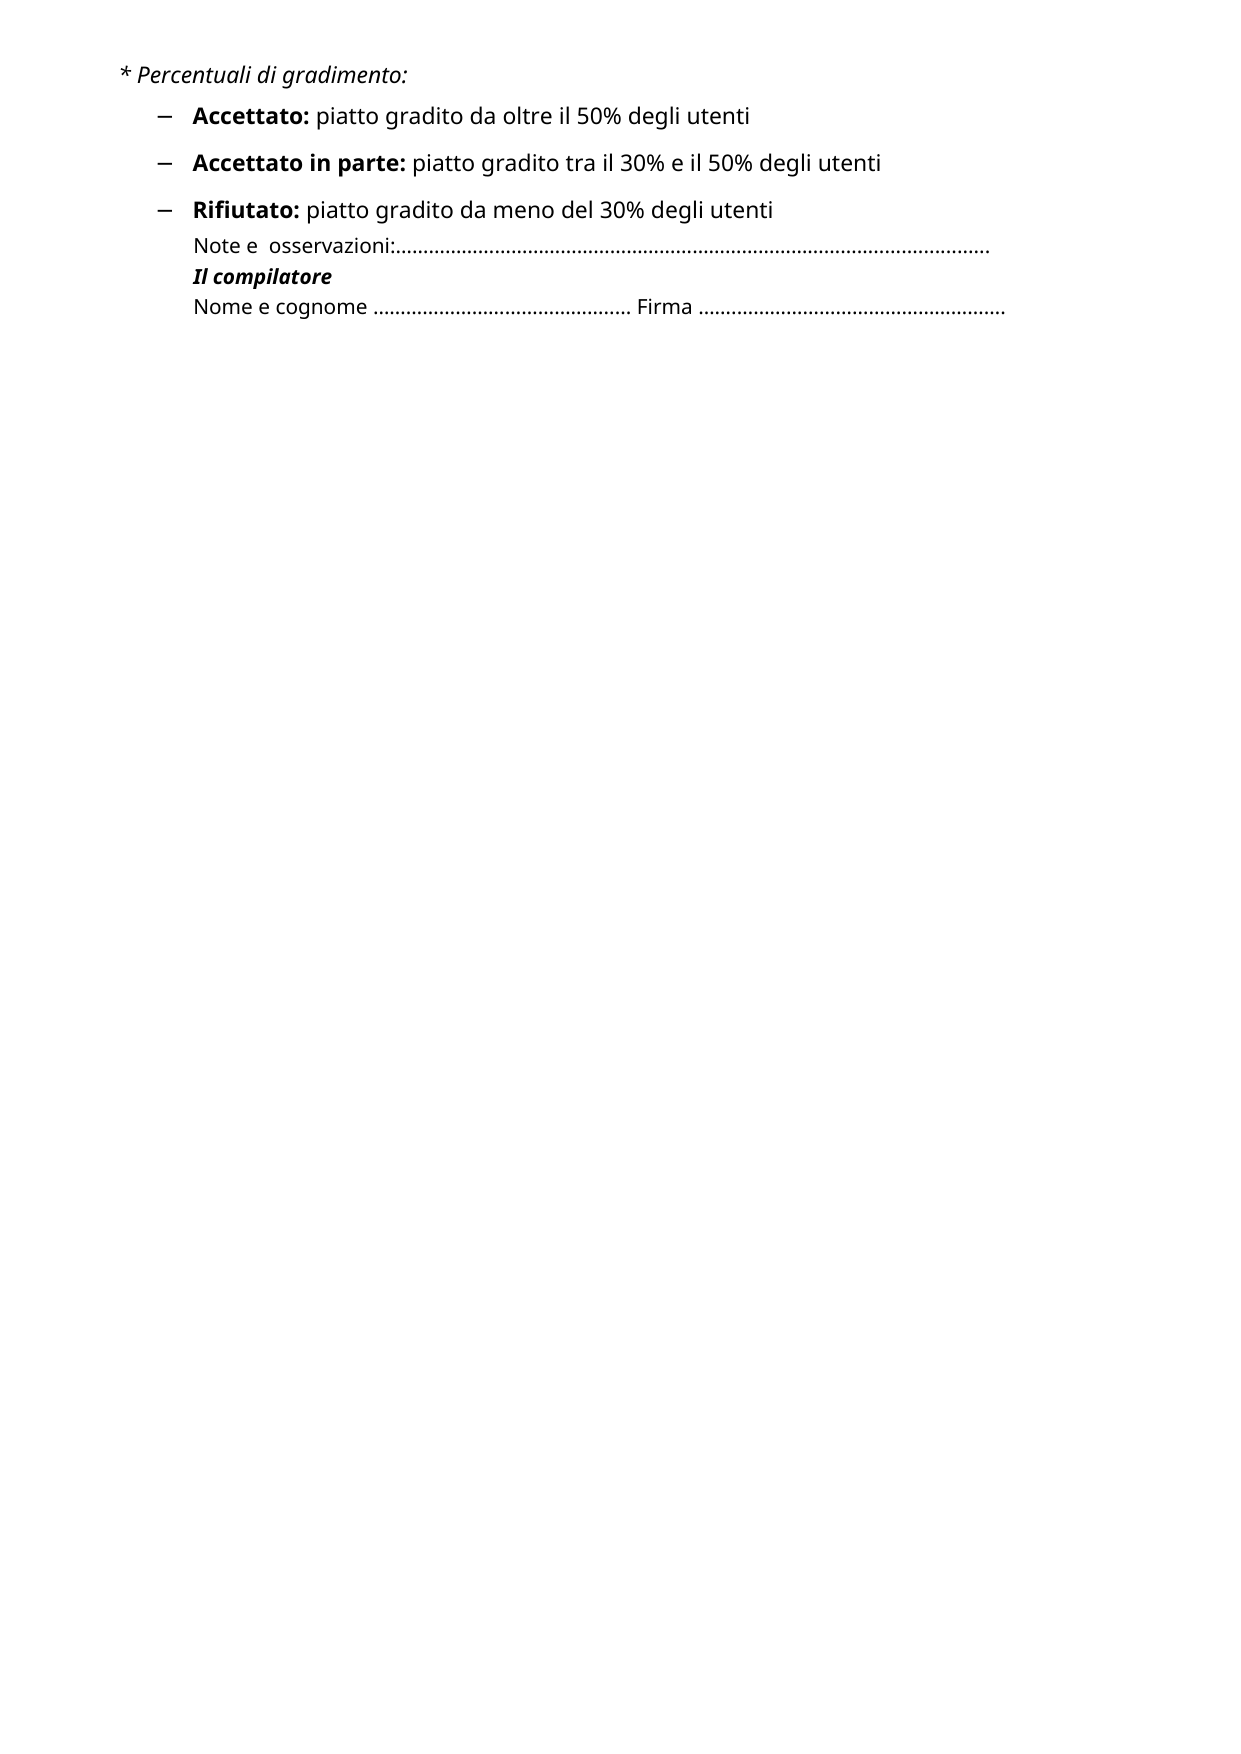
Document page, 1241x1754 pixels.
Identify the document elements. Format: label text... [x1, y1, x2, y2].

text Note e osservazioni:……………………………………………………………………………..................... [193, 231, 1122, 259]
text Il compilatore [193, 262, 1122, 290]
list Accettato: piatto gradito da oltre il 50% degli utenti [155, 90, 1122, 137]
list Rifiutato: piatto gradito da meno del 30% degli utenti [155, 184, 1122, 231]
text Nome e cognome ……………………………………..... Firma …….…………………………………………. [193, 292, 1122, 321]
text * Percentuali di gradimento: [118, 59, 1122, 90]
list Accettato in parte: piatto gradito tra il 30% e il 50% degli utenti [155, 137, 1122, 184]
